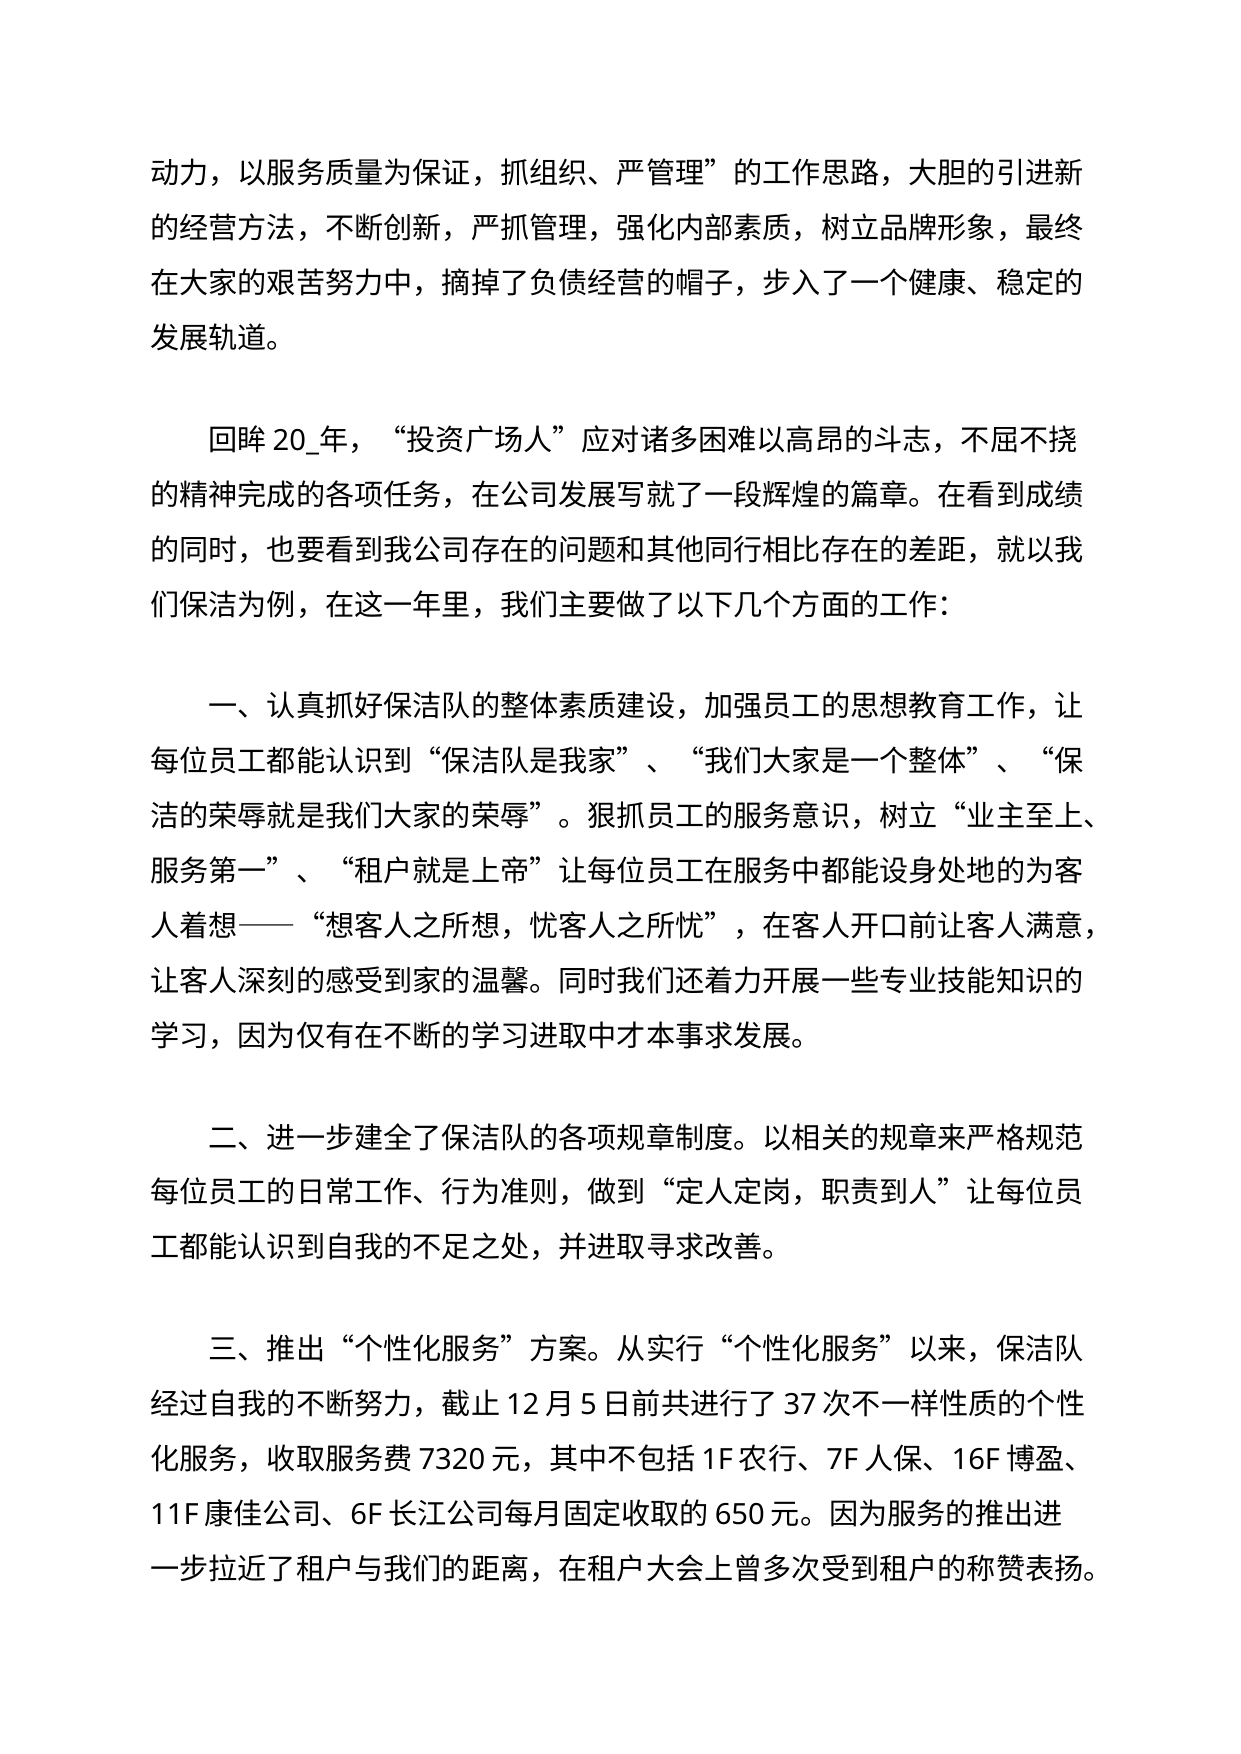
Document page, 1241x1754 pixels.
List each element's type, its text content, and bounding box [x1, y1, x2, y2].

text 二、进一步建全了保洁队的各项规章制度。以相关的规章来严格规范每位员工的日常工作、行为准则，做到“定人定岗，职责到人”让每位员工都能认识到自我的不足之处，并进取寻求改善。 [150, 1114, 1090, 1266]
text 回眸20_年，“投资广场人”应对诸多困难以高昂的斗志，不屈不挠的精神完成的各项任务，在公司发展写就了一段辉煌的篇章。在看到成绩的同时，也要看到我公司存在的问题和其他同行相比存在的差距，就以我们保洁为例，在这一年里，我们主要做了以下几个方面的工作： [150, 416, 1090, 623]
text 一、认真抓好保洁队的整体素质建设，加强员工的思想教育工作，让每位员工都能认识到“保洁队是我家”、“我们大家是一个整体”、“保洁的荣辱就是我们大家的荣辱”。狠抓员工的服务意识，树立“业主至上、服务第一”、“租户就是上帝”让每位员工在服务中都能设身处地的为客人着想——“想客人之所想，忧客人之所忧”，在客人开口前让客人满意，让客人深刻的感受到家的温馨。同时我们还着力开展一些专业技能知识的学习，因为仅有在不断的学习进取中才本事求发展。 [150, 683, 1090, 1055]
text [150, 150, 1090, 357]
text 三、推出“个性化服务”方案。从实行“个性化服务”以来，保洁队经过自我的不断努力，截止12月5日前共进行了37次不一样性质的个性化服务，收取服务费7320元，其中不包括1F农行、7F人保、16F博盈、11F康佳公司、6F长江公司每月固定收取的650元。因为服务的推出进一步拉近了租户与我们的距离，在租户大会上曾多次受到租户的称赞表扬。 [150, 1326, 1090, 1588]
